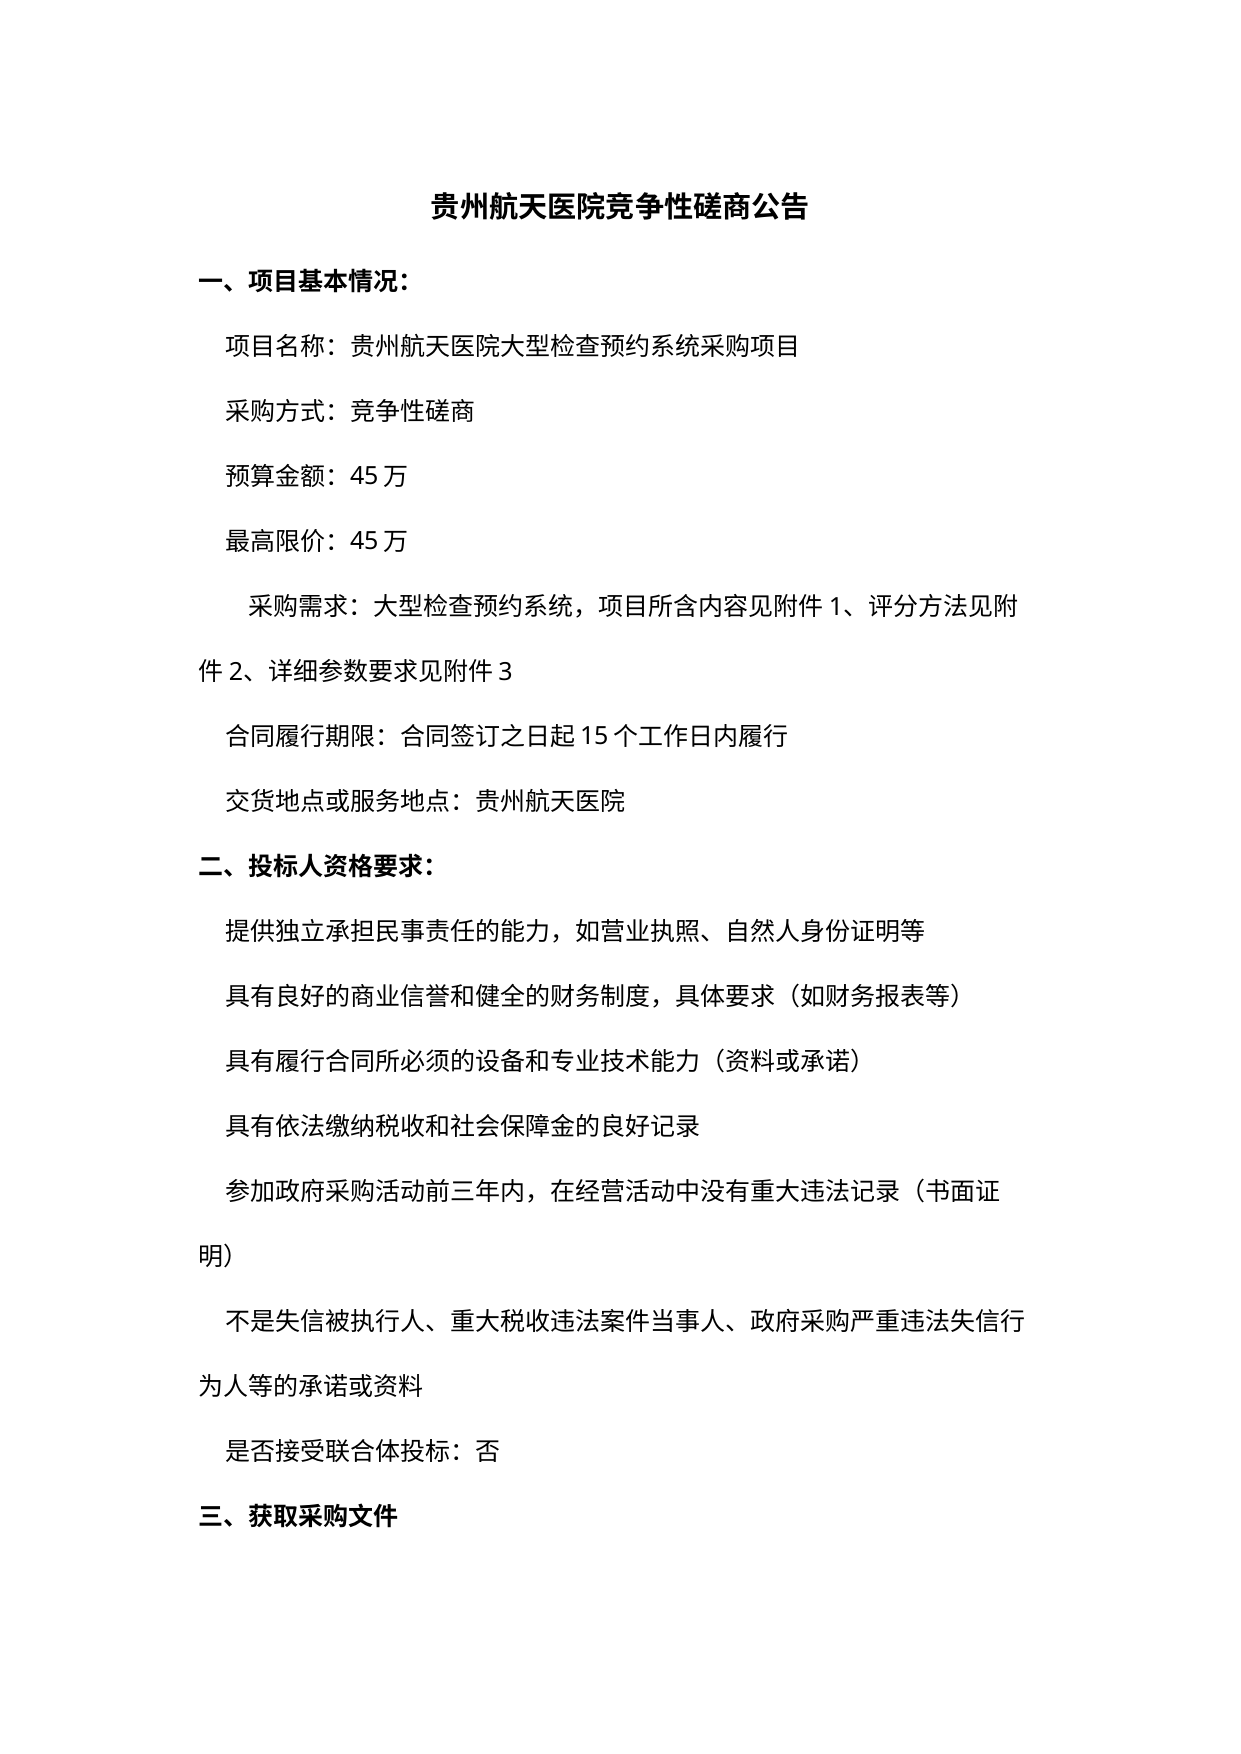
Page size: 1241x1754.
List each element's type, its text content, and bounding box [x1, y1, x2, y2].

table_cell 提供独立承担民事责任的能力，如营业执照、自然人身份证明等 [188, 898, 1053, 962]
table_cell 具有良好的商业信誉和健全的财务制度，具体要求（如财务报表等） [188, 963, 1053, 1027]
table_header 贵州航天医院竞争性磋商公告 [188, 162, 1053, 247]
table_cell 最高限价：45万 [188, 508, 1053, 572]
table_cell 是否接受联合体投标：否 [188, 1418, 1053, 1482]
table_cell 具有依法缴纳税收和社会保障金的良好记录 [188, 1093, 1053, 1157]
table_cell 交货地点或服务地点：贵州航天医院 [188, 768, 1053, 832]
table_cell 项目名称：贵州航天医院大型检查预约系统采购项目 [188, 313, 1053, 377]
table_cell 二、投标人资格要求： [188, 833, 1053, 897]
table_cell 具有履行合同所必须的设备和专业技术能力（资料或承诺） [188, 1028, 1053, 1092]
table_cell 合同履行期限：合同签订之日起15个工作日内履行 [188, 703, 1053, 767]
table_cell 采购需求：大型检查预约系统，项目所含内容见附件1、评分方法见附件2、详细参数要求见附件3 [188, 573, 1053, 702]
table_cell 三、获取采购文件 [188, 1483, 1053, 1547]
table_cell 一、项目基本情况： [188, 248, 1053, 312]
table_cell 预算金额：45万 [188, 443, 1053, 507]
table_cell 不是失信被执行人、重大税收违法案件当事人、政府采购严重违法失信行为人等的承诺或资料 [188, 1288, 1053, 1417]
table_cell 参加政府采购活动前三年内，在经营活动中没有重大违法记录（书面证明） [188, 1158, 1053, 1287]
table_cell 采购方式：竞争性磋商 [188, 378, 1053, 442]
